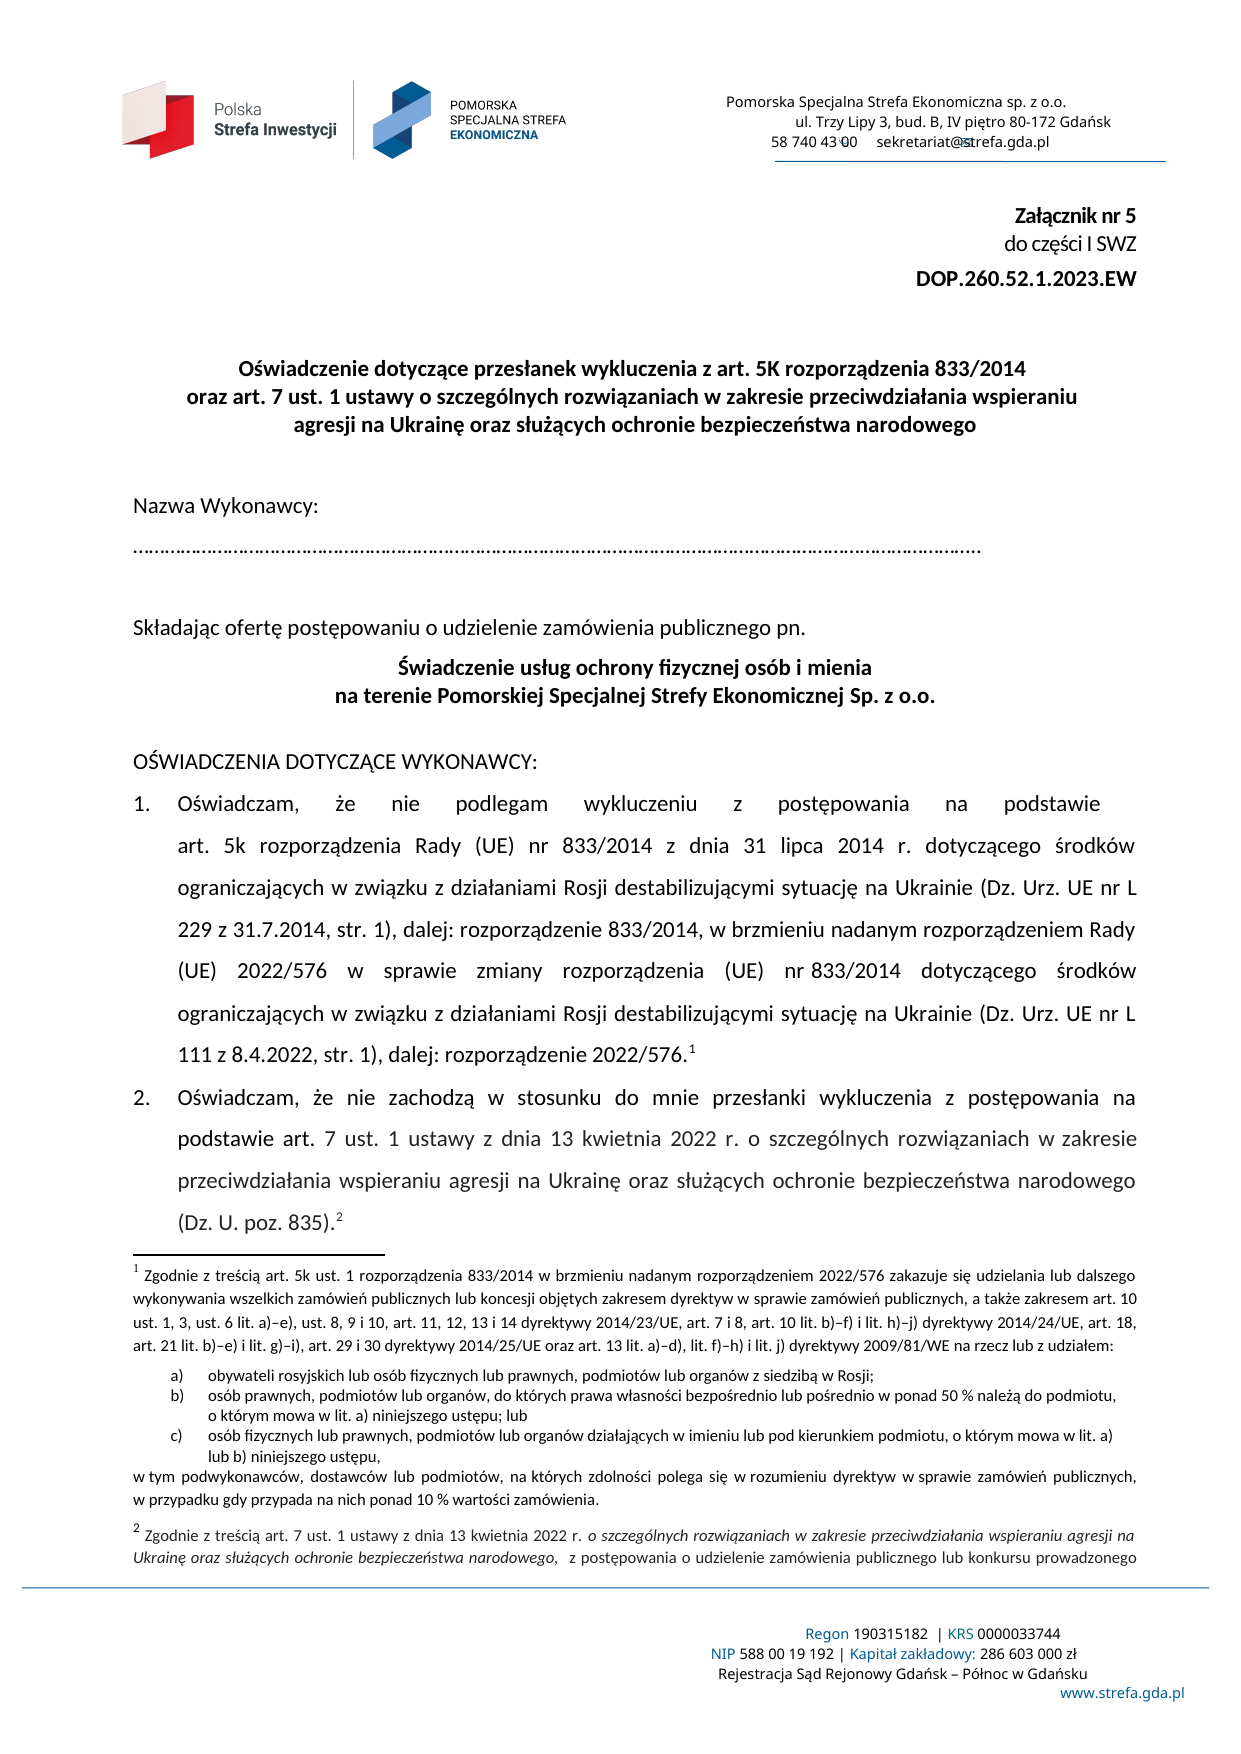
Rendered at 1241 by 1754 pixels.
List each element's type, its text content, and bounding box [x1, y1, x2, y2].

text DOP.260.52.1.2023.EW [133, 264, 1137, 292]
text Składając ofertę postępowaniu o udzielenie zamówienia publicznego pn. [133, 613, 1137, 641]
text do części I SWZ [133, 229, 1137, 257]
picture [960, 138, 972, 147]
text OŚWIADCZENIA DOTYCZĄCE WYKONAWCY: [133, 747, 1137, 775]
text Oświadczenie dotyczące przesłanek wykluczenia z art. 5K rozporządzenia 833/2014 oraz art. 7 ust. 1 ustawy o szczególnych rozwiązaniach w zakresie przeciwdziałania wspieraniu agresji na Ukrainę oraz służących ochronie bezpieczeństwa narodowego [133, 354, 1137, 438]
text …………………………………………………………………………………………………………………………………………….. [133, 532, 1137, 560]
picture [838, 137, 843, 147]
list Oświadczam, że nie podlegam wykluczeniu z postępowania na podstawie art. 5k rozporządzenia Rady (UE) nr 833/2014 z dnia 31 lipca 2014 r. dotyczącego środków ograniczających w związku z działaniami Rosji destabilizującymi sytuację na Ukrainie (Dz. Urz. UE nr L 229 z 31.7.2014, str. 1), dalej: rozporządzenie 833/2014, w brzmieniu nadanym rozporządzeniem Rady (UE) 2022/576 w sprawie zmiany rozporządzenia (UE) nr 833/2014 dotyczącego środków ograniczających w związku z działaniami Rosji destabilizującymi sytuację na Ukrainie (Dz. Urz. UE nr L 111 z 8.4.2022, str. 1), dalej: rozporządzenie 2022/576. [133, 789, 1137, 1069]
list Oświadczam, że nie zachodzą w stosunku do mnie przesłanki wykluczenia z postępowania na podstawie art. 7 ust. 1 ustawy z dnia 13 kwietnia 2022 r. o szczególnych rozwiązaniach w zakresie przeciwdziałania wspieraniu agresji na Ukrainę oraz służących ochronie bezpieczeństwa narodowego (Dz. U. poz. 835). [133, 1083, 1137, 1237]
text Świadczenie usług ochrony fizycznej osób i mienia na terenie Pomorskiej Specjalnej Strefy Ekonomicznej Sp. z o.o. [133, 653, 1137, 709]
text Nazwa Wykonawcy: [133, 491, 1137, 519]
text Załącznik nr 5 [133, 201, 1137, 229]
picture [100, 69, 566, 167]
